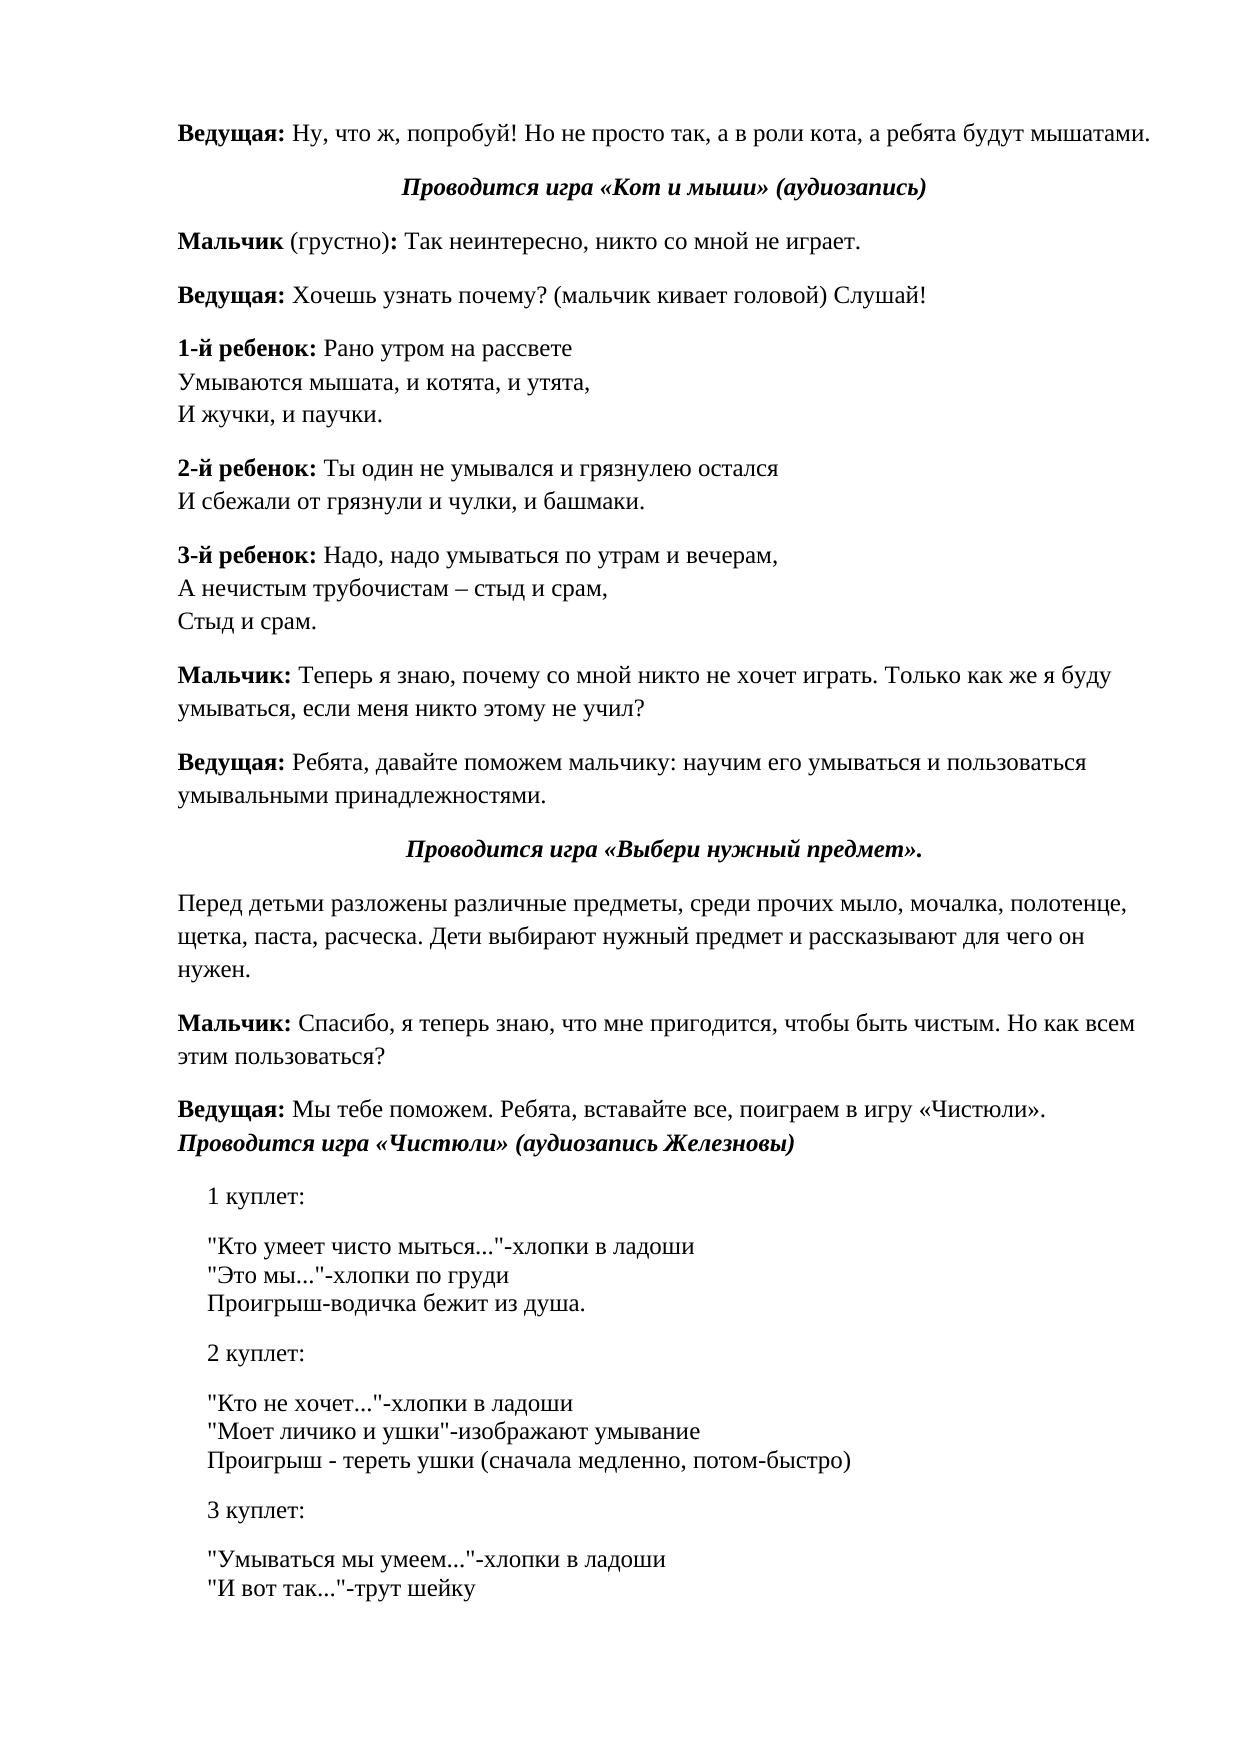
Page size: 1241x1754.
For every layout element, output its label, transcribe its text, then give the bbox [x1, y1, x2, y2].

text Ведущая: Ну, что ж, попробуй! Но не просто так, а в роли кота, а ребята будут мышатами. [177, 118, 1152, 147]
text Мальчик: Теперь я знаю, почему со мной никто не хочет играть. Только как же я буду умываться, если меня никто этому не учил? [177, 660, 1152, 722]
text 2-й ребенок: Ты один не умывался и грязнулею остался И сбежали от грязнули и чулки, и башмаки. [177, 453, 1152, 515]
text Мальчик: Спасибо, я теперь знаю, что мне пригодится, чтобы быть чистым. Но как всем этим пользоваться? [177, 1008, 1152, 1069]
text 1 куплет: [207, 1181, 1152, 1210]
text Перед детьми разложены различные предметы, среди прочих мыло, мочалка, полотенце, щетка, паста, расческа. Дети выбирают нужный предмет и рассказывают для чего он нужен. [177, 888, 1152, 983]
text 3-й ребенок: Надо, надо умываться по утрам и вечерам, А нечистым трубочистам – стыд и срам, Стыд и срам. [177, 540, 1152, 635]
text Ведущая: Хочешь узнать почему? (мальчик кивает головой) Слушай! [177, 280, 1152, 308]
text Мальчик (грустно): Так неинтересно, никто со мной не играет. [177, 226, 1152, 254]
text 3 куплет: [207, 1495, 1152, 1523]
text "Кто не хочет..."-хлопки в ладоши "Моет личико и ушки"-изображают умывание Проигрыш - тереть ушки (сначала медленно, потом-быстро) [207, 1388, 1152, 1474]
text 1-й ребенок: Рано утром на рассвете Умываются мышата, и котята, и утята, И жучки, и паучки. [177, 333, 1152, 428]
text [207, 1544, 1152, 1602]
text Ведущая: Мы тебе поможем. Ребята, вставайте все, поиграем в игру «Чистюли». Проводится игра «Чистюли» (аудиозапись Железновы) [177, 1094, 1152, 1156]
text Проводится игра «Выбери нужный предмет». [177, 834, 1152, 863]
text 2 куплет: [207, 1338, 1152, 1367]
text Ведущая: Ребята, давайте поможем мальчику: научим его умываться и пользоваться умывальными принадлежностями. [177, 747, 1152, 809]
text "Кто умеет чисто мыться..."-хлопки в ладоши "Это мы..."-хлопки по груди Проигрыш-водичка бежит из душа. [207, 1231, 1152, 1317]
text Проводится игра «Кот и мыши» (аудиозапись) [177, 172, 1152, 201]
